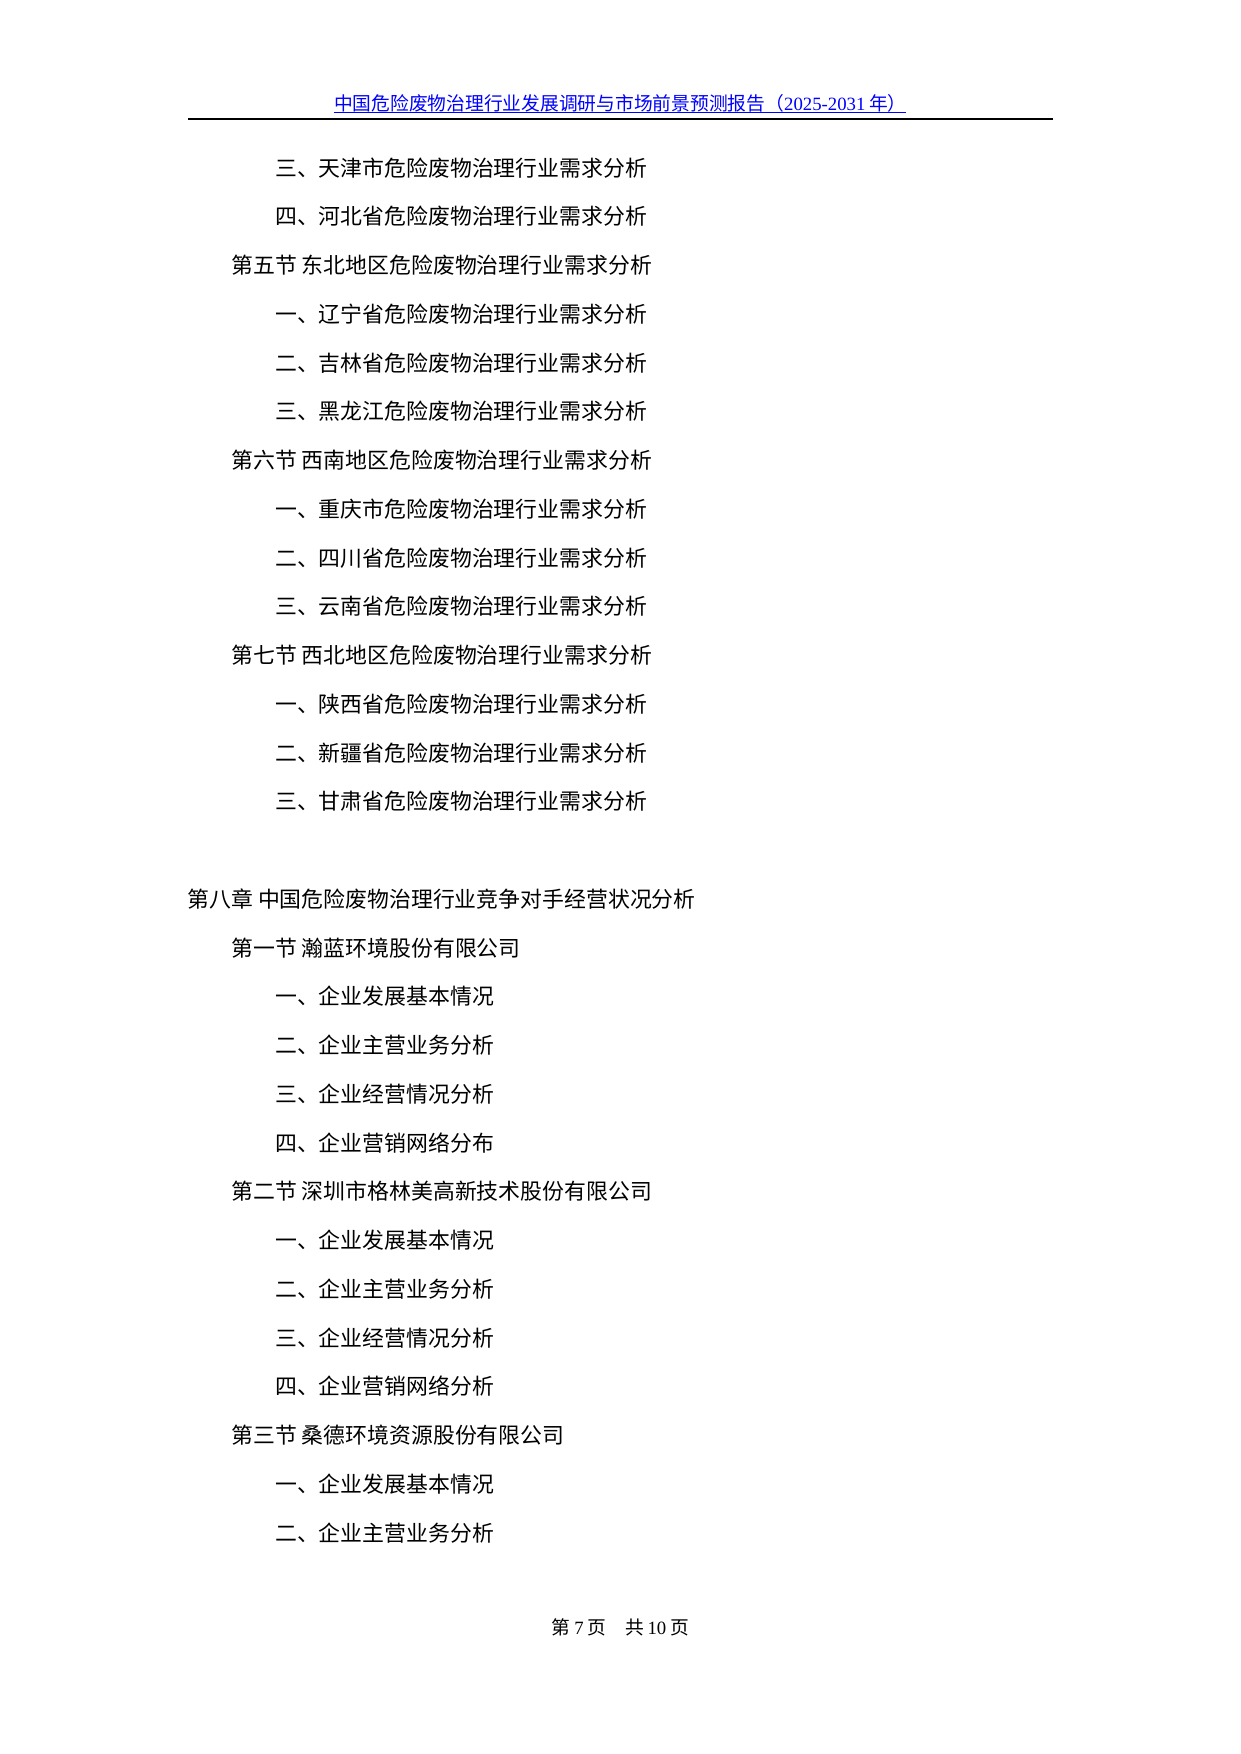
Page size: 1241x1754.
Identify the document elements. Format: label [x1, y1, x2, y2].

text [187, 150, 1053, 1548]
